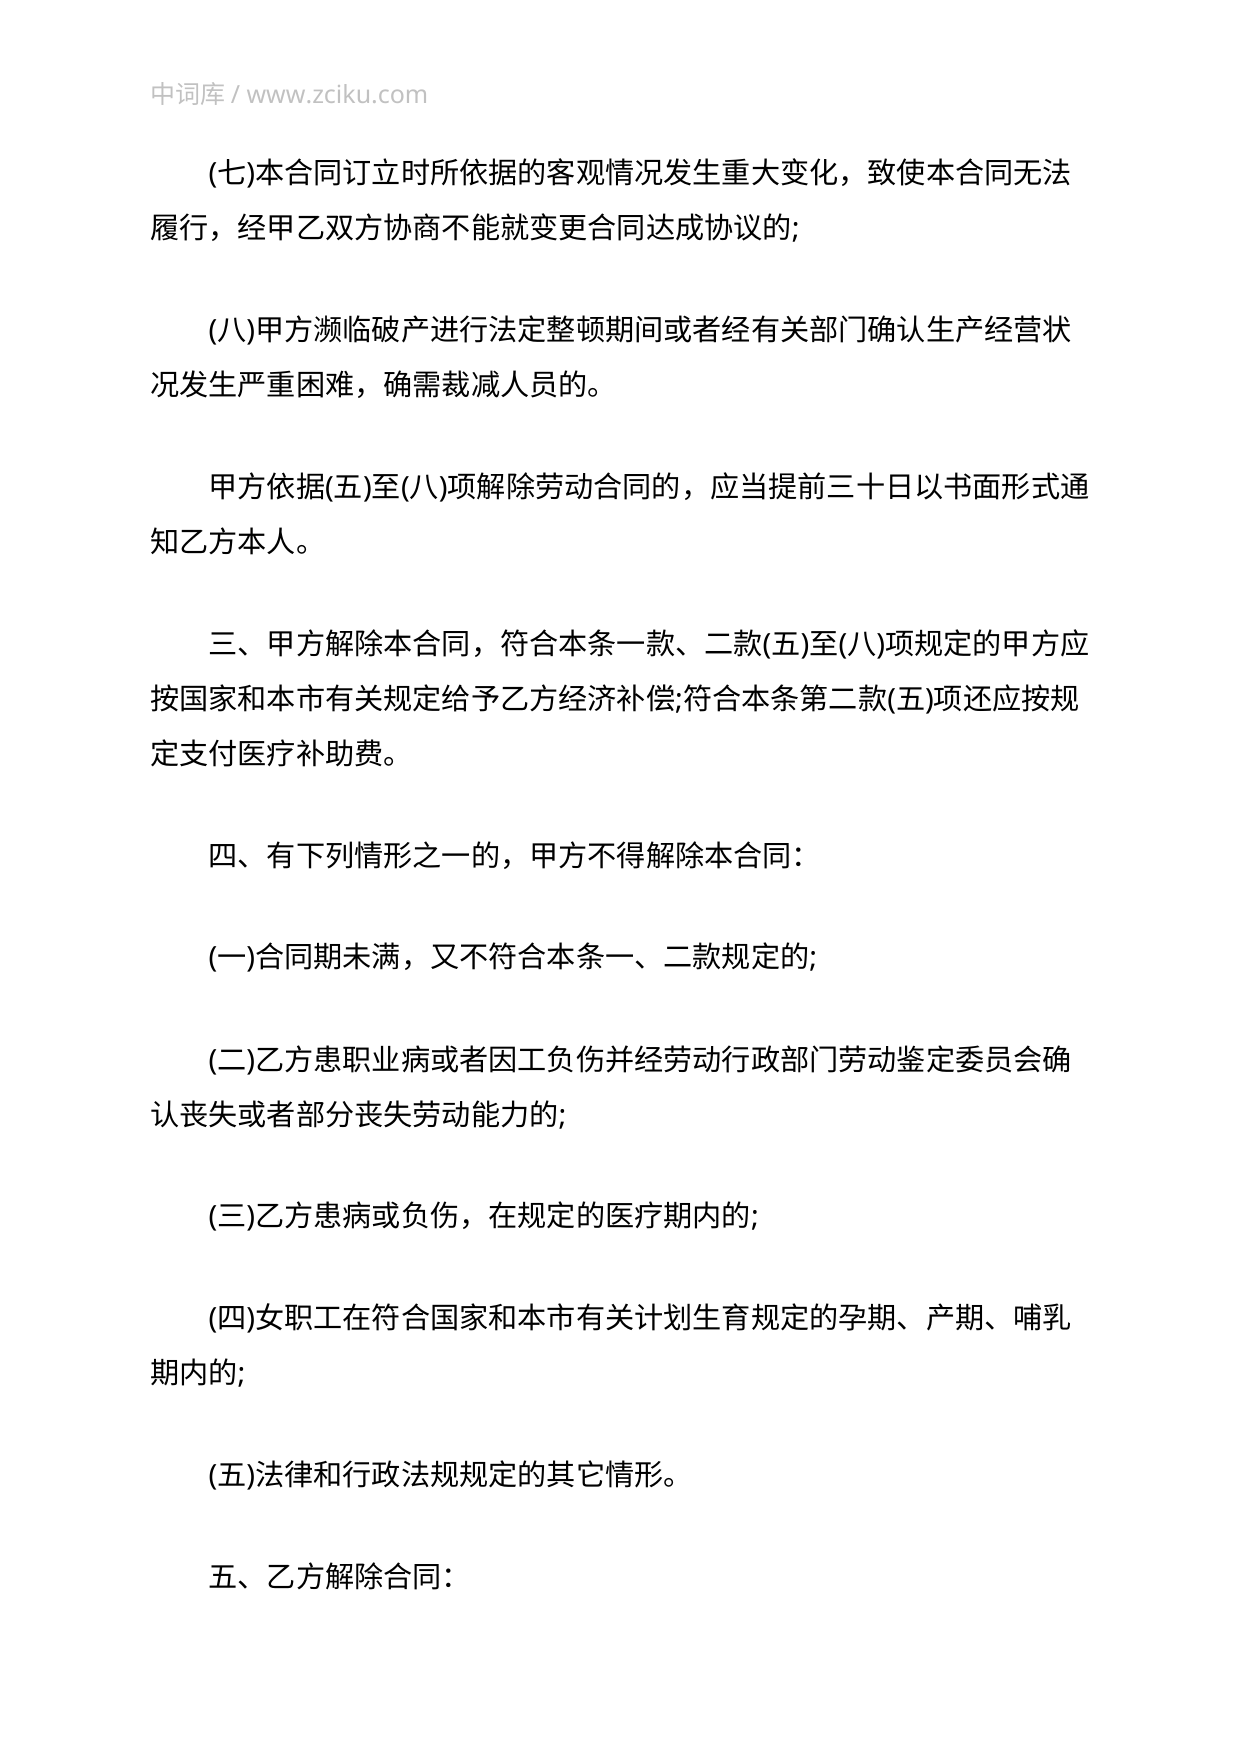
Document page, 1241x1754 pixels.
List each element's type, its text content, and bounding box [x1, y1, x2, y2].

text (五)法律和行政法规规定的其它情形。 [150, 1452, 1090, 1494]
text (二)乙方患职业病或者因工负伤并经劳动行政部门劳动鉴定委员会确认丧失或者部分丧失劳动能力的; [150, 1036, 1090, 1133]
text (八)甲方濒临破产进行法定整顿期间或者经有关部门确认生产经营状况发生严重困难，确需裁减人员的。 [150, 307, 1090, 404]
text 五、乙方解除合同： [150, 1554, 1090, 1596]
text 甲方依据(五)至(八)项解除劳动合同的，应当提前三十日以书面形式通知乙方本人。 [150, 464, 1090, 561]
text (七)本合同订立时所依据的客观情况发生重大变化，致使本合同无法履行，经甲乙双方协商不能就变更合同达成协议的; [150, 150, 1090, 247]
text (三)乙方患病或负伤，在规定的医疗期内的; [150, 1193, 1090, 1235]
text (四)女职工在符合国家和本市有关计划生育规定的孕期、产期、哺乳期内的; [150, 1295, 1090, 1392]
text 四、有下列情形之一的，甲方不得解除本合同： [150, 832, 1090, 874]
text (一)合同期未满，又不符合本条一、二款规定的; [150, 934, 1090, 976]
text 三、甲方解除本合同，符合本条一款、二款(五)至(八)项规定的甲方应按国家和本市有关规定给予乙方经济补偿;符合本条第二款(五)项还应按规定支付医疗补助费。 [150, 621, 1090, 773]
